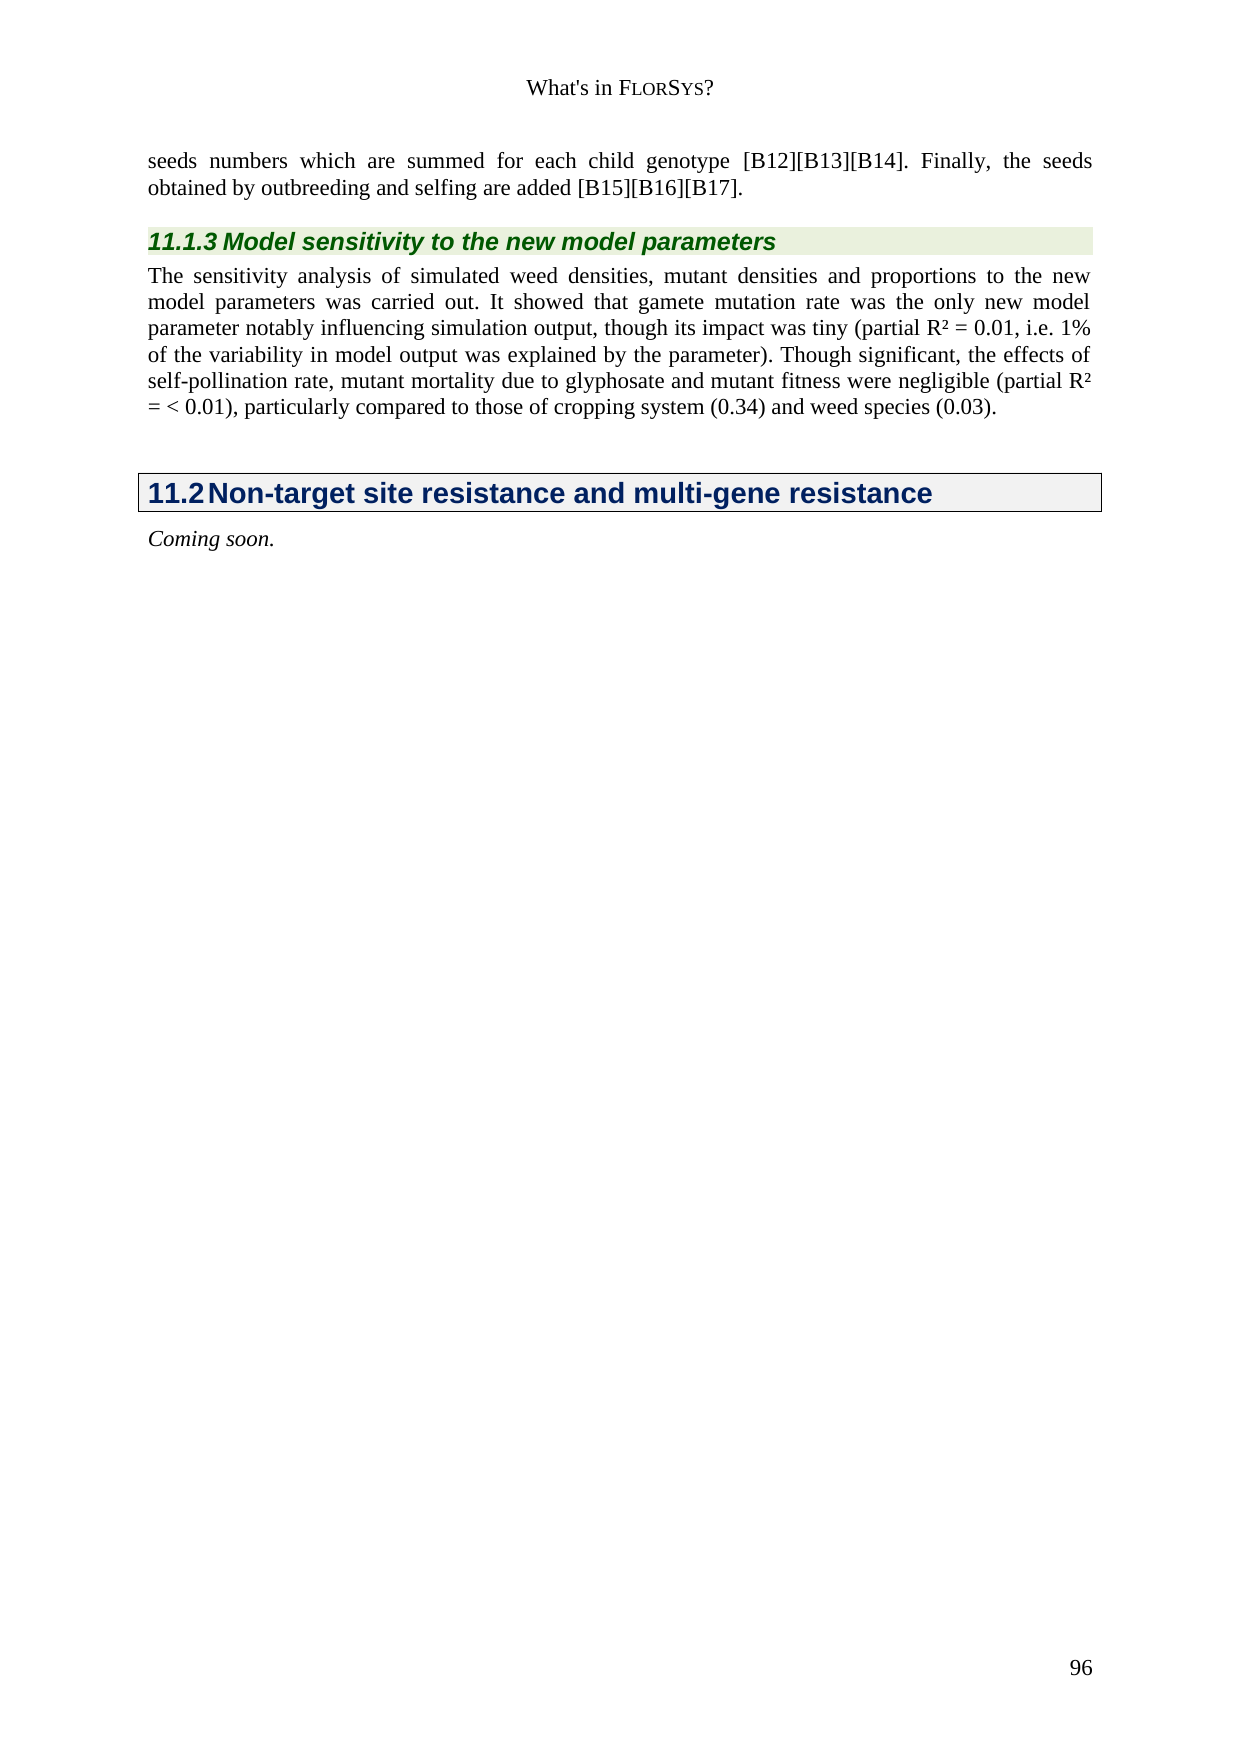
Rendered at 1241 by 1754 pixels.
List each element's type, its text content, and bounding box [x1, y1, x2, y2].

text The sensitivity analysis of simulated weed densities, mutant densities and proportions to the new model parameters was carried out. It showed that gamete mutation rate was the only new model parameter notably influencing simulation output, though its impact was tiny (partial R² = 0.01, i.e. 1% of the variability in model output was explained by the parameter). Though significant, the effects of self-pollination rate, mutant mortality due to glyphosate and mutant fitness were negligible (partial R² = < 0.01), particularly compared to those of cropping system (0.34) and weed species (0.03). [148, 262, 1093, 420]
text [148, 148, 1093, 200]
subtitle Model sensitivity to the new model parameters [148, 227, 1093, 255]
text Coming soon. [148, 525, 1093, 551]
subtitle Non-target site resistance and multi-gene resistance [139, 474, 1101, 511]
